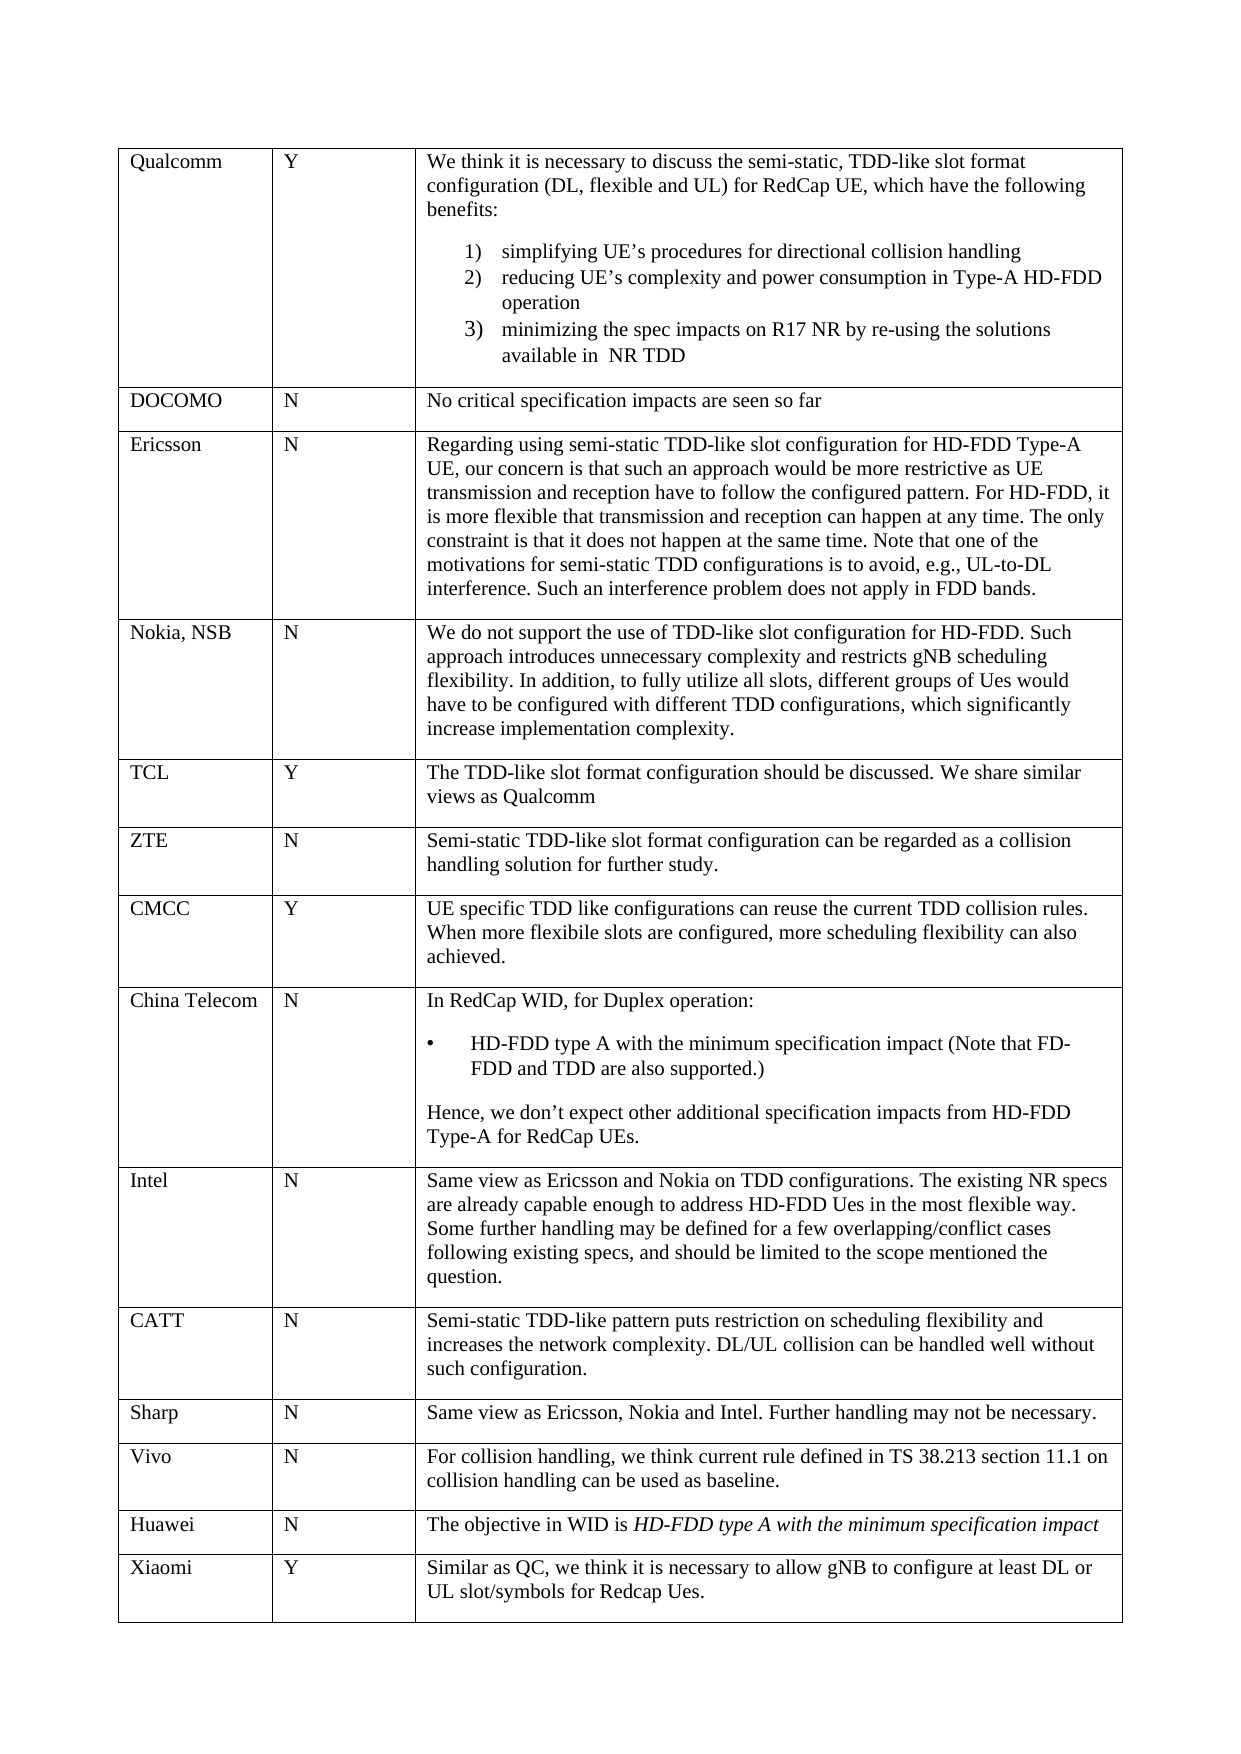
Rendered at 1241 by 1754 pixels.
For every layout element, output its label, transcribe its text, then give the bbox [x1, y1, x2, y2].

table_cell Vivo [119, 1444, 272, 1510]
table_cell CATT [119, 1308, 272, 1399]
table_cell N [273, 388, 415, 431]
table_cell Y [273, 149, 415, 387]
table_cell Same view as Ericsson, Nokia and Intel. Further handling may not be necessary. [416, 1400, 1122, 1442]
table_cell UE specific TDD like configurations can reuse the current TDD collision rules. When more flexibile slots are configured, more scheduling flexibility can also achieved. [416, 896, 1122, 987]
table_cell Same view as Ericsson and Nokia on TDD configurations. The existing NR specs are already capable enough to address HD-FDD Ues in the most flexible way. Some further handling may be defined for a few overlapping/conflict cases following existing specs, and should be limited to the scope mentioned the question. [416, 1168, 1122, 1307]
table_cell Qualcomm [119, 149, 272, 387]
table_cell N [273, 1444, 415, 1510]
table_cell We do not support the use of TDD-like slot configuration for HD-FDD. Such approach introduces unnecessary complexity and restricts gNB scheduling flexibility. In addition, to fully utilize all slots, different groups of Ues would have to be configured with different TDD configurations, which significantly increase implementation complexity. [416, 620, 1122, 759]
table_cell The objective in WID is HD-FDD type A with the minimum specification impact [416, 1511, 1122, 1554]
table_cell N [273, 620, 415, 759]
table_cell No critical specification impacts are seen so far [416, 388, 1122, 431]
table_cell The TDD-like slot format configuration should be discussed. We share similar views as Qualcomm [416, 760, 1122, 827]
table_cell Y [273, 896, 415, 987]
table_cell Y [273, 1555, 415, 1622]
table_cell N [273, 828, 415, 895]
table_cell Xiaomi [119, 1555, 272, 1622]
table_cell DOCOMO [119, 388, 272, 431]
table_cell Similar as QC, we think it is necessary to allow gNB to configure at least DL or UL slot/symbols for Redcap Ues. [416, 1555, 1122, 1622]
table_cell N [273, 1308, 415, 1399]
table_cell CMCC [119, 896, 272, 987]
table_cell TCL [119, 760, 272, 827]
table_cell In RedCap WID, for Duplex operation: HD-FDD type A with the minimum specification impact (Note that FD-FDD and TDD are also supported.) Hence, we don’t expect other additional specification impacts from HD-FDD Type-A for RedCap UEs. [416, 988, 1122, 1167]
table_cell N [273, 1400, 415, 1442]
table_cell Regarding using semi-static TDD-like slot configuration for HD-FDD Type-A UE, our concern is that such an approach would be more restrictive as UE transmission and reception have to follow the configured pattern. For HD-FDD, it is more flexible that transmission and reception can happen at any time. The only constraint is that it does not happen at the same time. Note that one of the motivations for semi-static TDD configurations is to avoid, e.g., UL-to-DL interference. Such an interference problem does not apply in FDD bands. [416, 432, 1122, 619]
table_cell Ericsson [119, 432, 272, 619]
table_cell N [273, 432, 415, 619]
table_cell Sharp [119, 1400, 272, 1442]
table_cell Y [273, 760, 415, 827]
table_cell ZTE [119, 828, 272, 895]
table_cell Semi-static TDD-like pattern puts restriction on scheduling flexibility and increases the network complexity. DL/UL collision can be handled well without such configuration. [416, 1308, 1122, 1399]
table_cell Semi-static TDD-like slot format configuration can be regarded as a collision handling solution for further study. [416, 828, 1122, 895]
table_cell Nokia, NSB [119, 620, 272, 759]
table_cell N [273, 1511, 415, 1554]
table_cell Huawei [119, 1511, 272, 1554]
table_cell N [273, 988, 415, 1167]
table_cell We think it is necessary to discuss the semi-static, TDD-like slot format configuration (DL, flexible and UL) for RedCap UE, which have the following benefits: simplifying UE’s procedures for directional collision handling reducing UE’s complexity and power consumption in Type-A HD-FDD operation minimizing the spec impacts on R17 NR by re-using the solutions available in NR TDD [416, 149, 1122, 387]
table_cell N [273, 1168, 415, 1307]
table_cell For collision handling, we think current rule defined in TS 38.213 section 11.1 on collision handling can be used as baseline. [416, 1444, 1122, 1510]
table_cell China Telecom [119, 988, 272, 1167]
table_cell Intel [119, 1168, 272, 1307]
